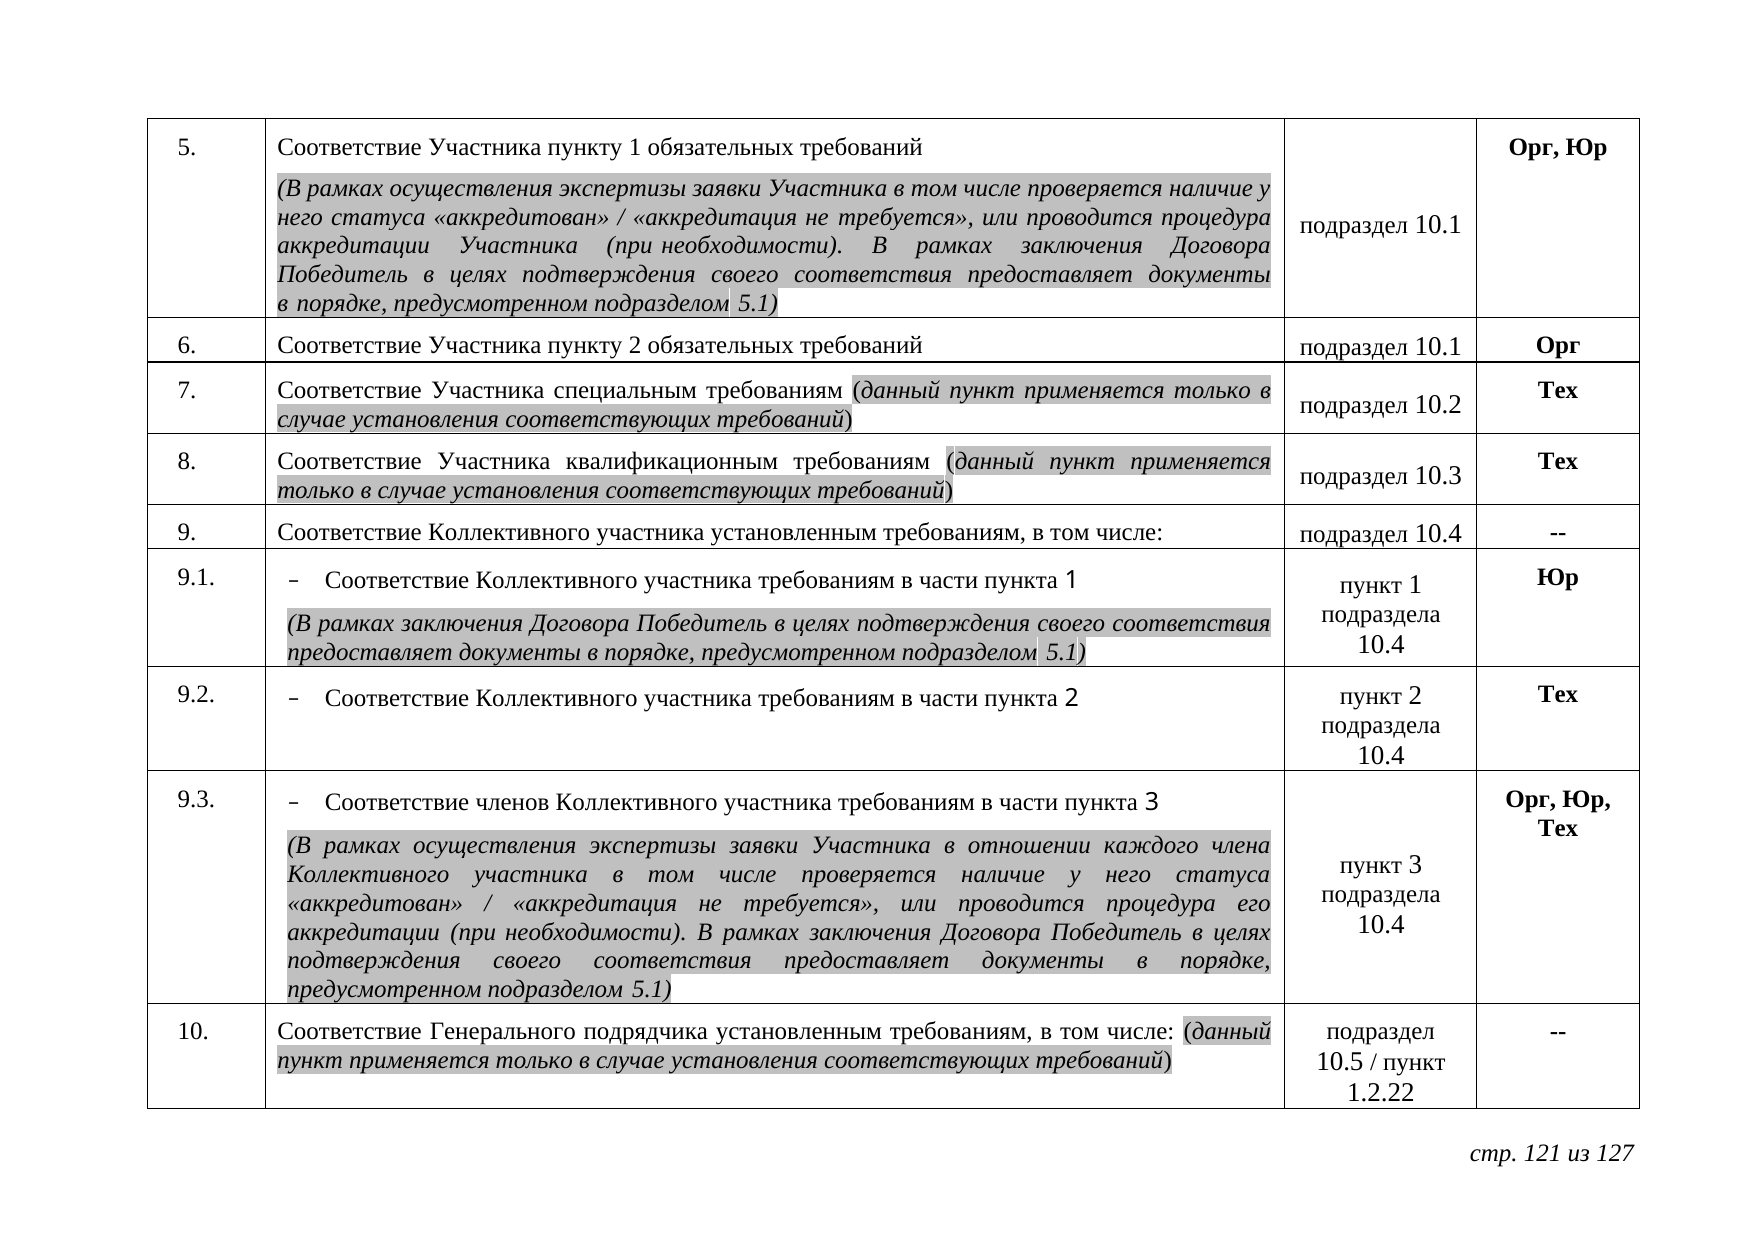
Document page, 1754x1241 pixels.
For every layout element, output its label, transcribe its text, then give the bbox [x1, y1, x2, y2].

table_cell [148, 771, 265, 1003]
table_cell Орг [1477, 318, 1639, 361]
table_cell Орг, Юр [1477, 119, 1639, 317]
table_cell Тех [1477, 434, 1639, 503]
table_cell Соответствие Генерального подрядчика установленным требованиям, в том числе: (данный пункт применяется только в случае установления соответствующих требований) [266, 1004, 1284, 1107]
table_cell Соответствие членов Коллективного участника требованиям в части пункта 3 (В рамках осуществления экспертизы заявки Участника в отношении каждого члена Коллективного участника в том числе проверяется наличие у него статуса «аккредитован» / «аккредитация не требуется», или проводится процедура его аккредитации (при необходимости). В рамках заключения Договора Победитель в целях подтверждения своего соответствия предоставляет документы в порядке, предусмотренном подразделом 5.1) [266, 771, 1284, 1003]
table_cell [148, 363, 265, 432]
table_cell -- [1477, 1004, 1639, 1107]
table_cell [148, 1004, 265, 1107]
table_cell Соответствие Коллективного участника требованиям в части пункта 2 [266, 667, 1284, 770]
table_cell Соответствие Коллективного участника требованиям в части пункта 1 (В рамках заключения Договора Победитель в целях подтверждения своего соответствия предоставляет документы в порядке, предусмотренном подразделом 5.1) [266, 549, 1284, 666]
table_cell [148, 318, 265, 361]
table_cell пункт 1 подраздела 10.4 [1285, 549, 1476, 666]
table_cell пункт 3 подраздела 10.4 [1285, 771, 1476, 1003]
table_cell подраздел 10.3 [1285, 434, 1476, 503]
table_cell Тех [1477, 363, 1639, 432]
table_cell [148, 667, 265, 770]
table_cell -- [1477, 505, 1639, 548]
table_cell подраздел 10.4 [1285, 505, 1476, 548]
table_cell подраздел 10.1 [1285, 318, 1476, 361]
table_cell Соответствие Коллективного участника установленным требованиям, в том числе: [266, 505, 1284, 548]
table_cell Тех [1477, 667, 1639, 770]
table_cell Соответствие Участника пункту 2 обязательных требований [266, 318, 1284, 361]
table_cell [148, 549, 265, 666]
table_cell Соответствие Участника пункту 1 обязательных требований (В рамках осуществления экспертизы заявки Участника в том числе проверяется наличие у него статуса «аккредитован» / «аккредитация не требуется», или проводится процедура аккредитации Участника (при необходимости). В рамках заключения Договора Победитель в целях подтверждения своего соответствия предоставляет документы в порядке, предусмотренном подразделом 5.1) [266, 119, 1284, 317]
table_cell [148, 505, 265, 548]
table_cell [148, 434, 265, 503]
table_cell подраздел 10.1 [1285, 119, 1476, 317]
table_cell [148, 119, 265, 317]
table_cell подраздел 10.5 / пункт 1.2.22 [1285, 1004, 1476, 1107]
table_cell подраздел 10.2 [1285, 363, 1476, 432]
table_cell Орг, Юр, Тех [1477, 771, 1639, 1003]
table_cell Соответствие Участника специальным требованиям (данный пункт применяется только в случае установления соответствующих требований) [266, 363, 1284, 432]
table_cell Юр [1477, 549, 1639, 666]
table_cell Соответствие Участника квалификационным требованиям (данный пункт применяется только в случае установления соответствующих требований) [266, 434, 1284, 503]
table_cell пункт 2 подраздела 10.4 [1285, 667, 1476, 770]
